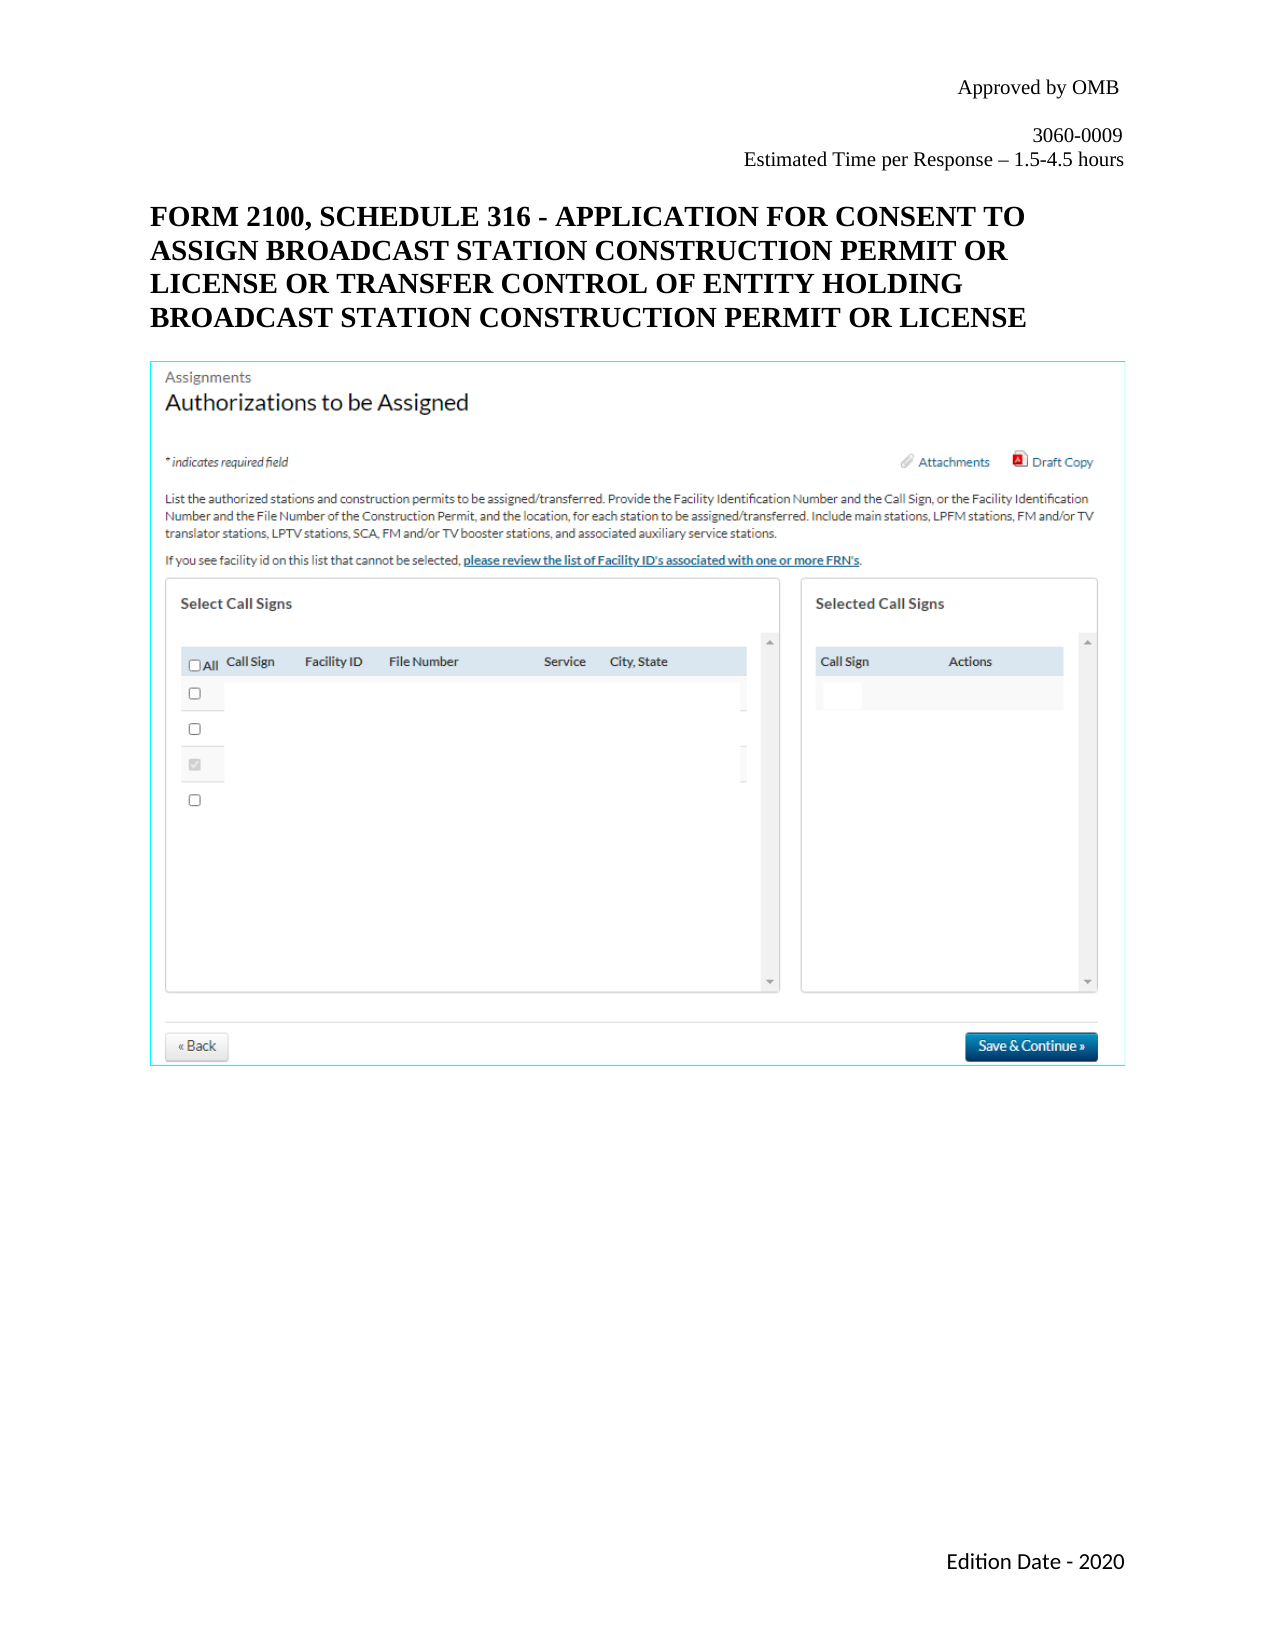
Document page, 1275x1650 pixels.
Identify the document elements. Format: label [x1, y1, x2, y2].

picture [150, 361, 1125, 1066]
